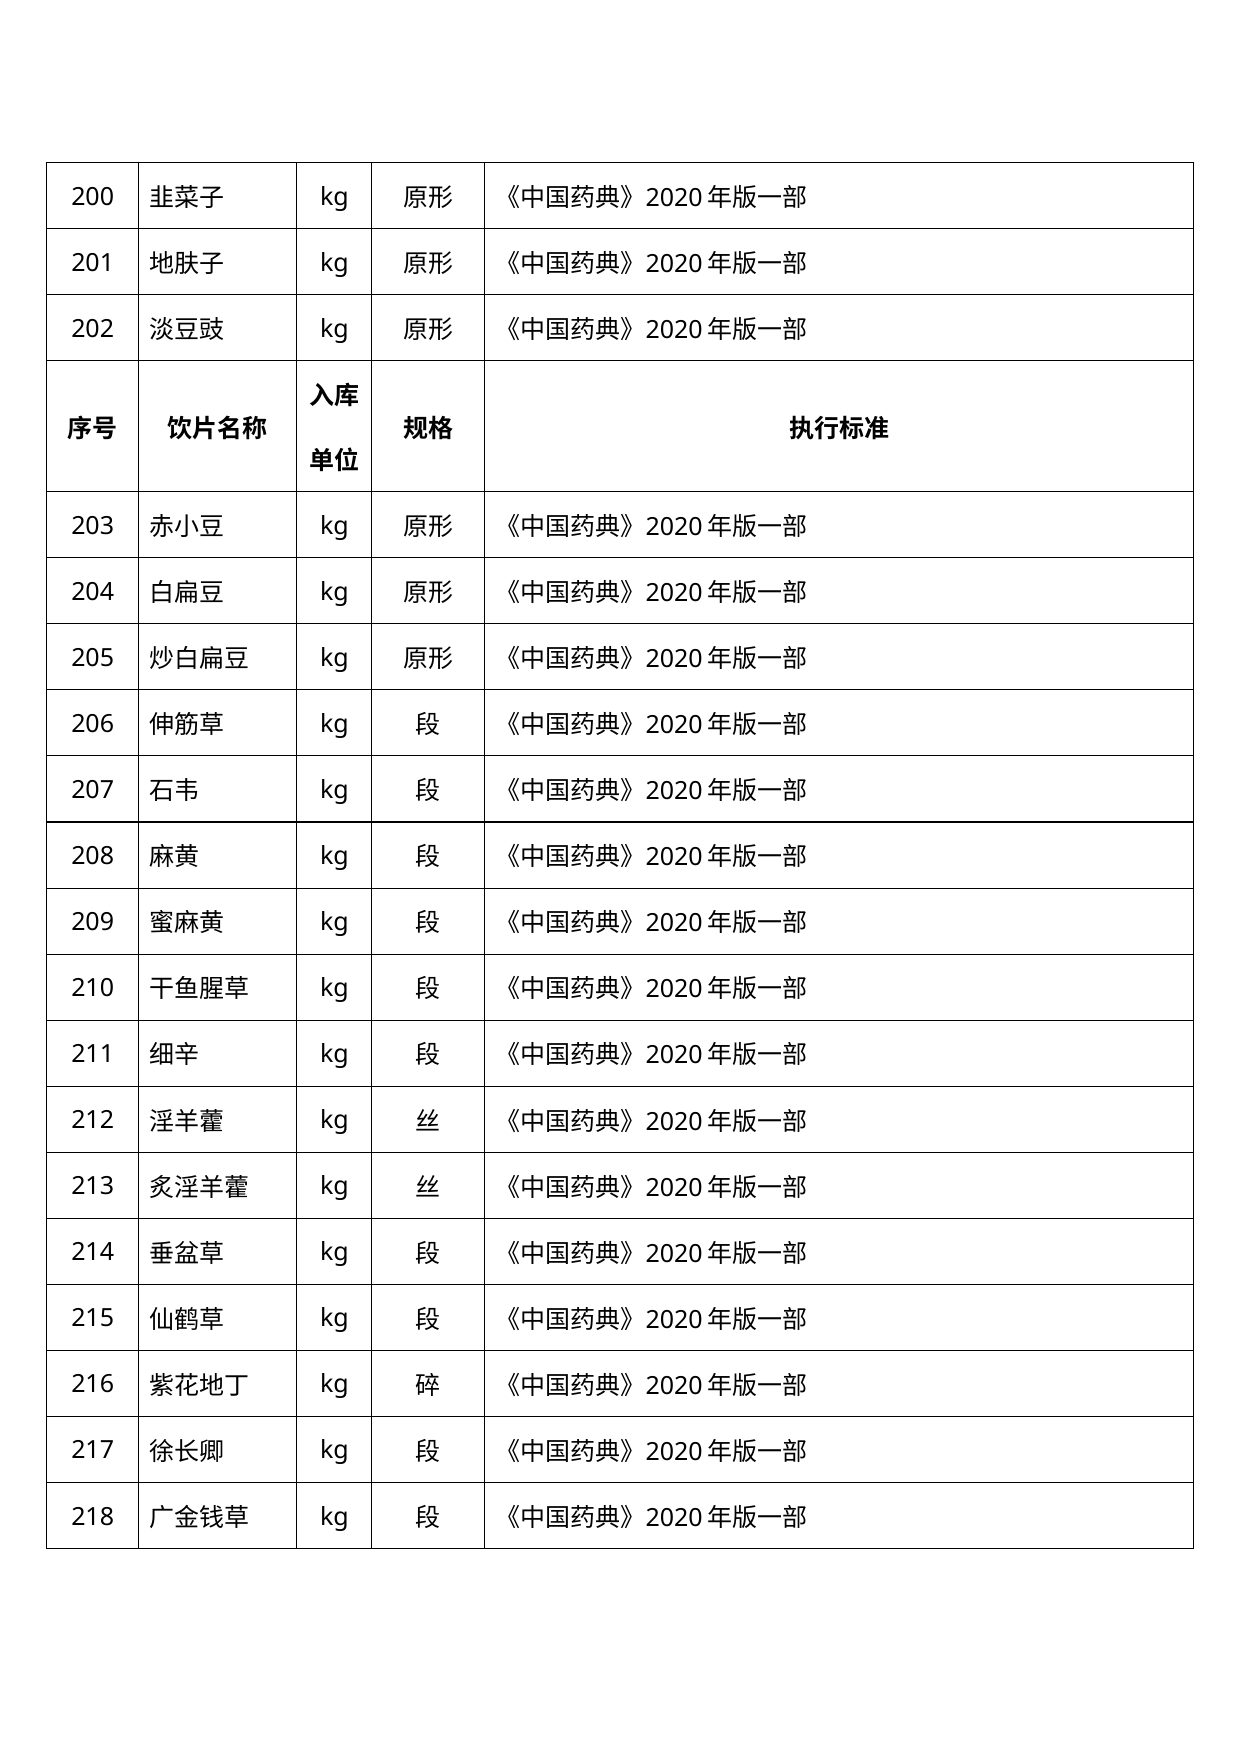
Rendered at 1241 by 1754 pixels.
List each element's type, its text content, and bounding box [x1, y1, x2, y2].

table_cell 碎 [372, 1351, 484, 1416]
table_cell 202 [47, 295, 138, 360]
table_cell kg [297, 558, 371, 623]
table_cell 《中国药典》2020年版一部 [485, 955, 1193, 1019]
table_cell 饮片名称 [139, 361, 296, 491]
table_cell 蜜麻黄 [139, 889, 296, 953]
table_cell 208 [47, 823, 138, 887]
table_cell 215 [47, 1285, 138, 1350]
table_cell 紫花地丁 [139, 1351, 296, 1416]
table_cell 段 [372, 1219, 484, 1284]
table_cell kg [297, 492, 371, 557]
table_cell 段 [372, 756, 484, 821]
table_cell 执行标准 [485, 361, 1193, 491]
table_cell kg [297, 955, 371, 1019]
table_cell 《中国药典》2020年版一部 [485, 492, 1193, 557]
table_cell 入库单位 [297, 361, 371, 491]
table_cell 原形 [372, 229, 484, 294]
table_cell 原形 [372, 492, 484, 557]
table_cell 广金钱草 [139, 1483, 296, 1548]
table_cell 201 [47, 229, 138, 294]
table_cell 干鱼腥草 [139, 955, 296, 1019]
table_cell 石韦 [139, 756, 296, 821]
table_cell 淡豆豉 [139, 295, 296, 360]
table_cell 规格 [372, 361, 484, 491]
table_cell kg [297, 823, 371, 887]
table_cell 白扁豆 [139, 558, 296, 623]
table_cell 原形 [372, 295, 484, 360]
table_cell 《中国药典》2020年版一部 [485, 229, 1193, 294]
table_cell 218 [47, 1483, 138, 1548]
table_cell 细辛 [139, 1021, 296, 1086]
table_cell 徐长卿 [139, 1417, 296, 1482]
table_cell kg [297, 163, 371, 228]
table_cell 200 [47, 163, 138, 228]
table_cell 《中国药典》2020年版一部 [485, 558, 1193, 623]
table_cell 原形 [372, 624, 484, 689]
table_cell 207 [47, 756, 138, 821]
table_cell 《中国药典》2020年版一部 [485, 1021, 1193, 1086]
table_cell 212 [47, 1087, 138, 1152]
table_cell kg [297, 1021, 371, 1086]
table_cell 段 [372, 1417, 484, 1482]
table_cell 地肤子 [139, 229, 296, 294]
table_cell kg [297, 229, 371, 294]
table_cell 段 [372, 1285, 484, 1350]
table_cell 丝 [372, 1087, 484, 1152]
table_cell 《中国药典》2020年版一部 [485, 163, 1193, 228]
table_cell kg [297, 1285, 371, 1350]
table_cell 段 [372, 889, 484, 953]
table_cell 《中国药典》2020年版一部 [485, 690, 1193, 755]
table_cell 205 [47, 624, 138, 689]
table_cell kg [297, 889, 371, 953]
table_cell 216 [47, 1351, 138, 1416]
table_cell 淫羊藿 [139, 1087, 296, 1152]
table_cell kg [297, 1351, 371, 1416]
table_cell 序号 [47, 361, 138, 491]
table_cell 《中国药典》2020年版一部 [485, 756, 1193, 821]
table_cell 伸筋草 [139, 690, 296, 755]
table_cell 217 [47, 1417, 138, 1482]
table_cell 《中国药典》2020年版一部 [485, 889, 1193, 953]
table_cell 214 [47, 1219, 138, 1284]
table_cell 《中国药典》2020年版一部 [485, 1483, 1193, 1548]
table_cell kg [297, 1417, 371, 1482]
table_cell 韭菜子 [139, 163, 296, 228]
table_cell kg [297, 1219, 371, 1284]
table_cell 段 [372, 1483, 484, 1548]
table_cell 段 [372, 823, 484, 887]
table_cell 段 [372, 1021, 484, 1086]
table_cell 炒白扁豆 [139, 624, 296, 689]
table_cell 209 [47, 889, 138, 953]
table_cell 麻黄 [139, 823, 296, 887]
table_cell 《中国药典》2020年版一部 [485, 1351, 1193, 1416]
table_cell 211 [47, 1021, 138, 1086]
table_cell kg [297, 624, 371, 689]
table_cell 段 [372, 690, 484, 755]
table_cell kg [297, 1087, 371, 1152]
table_cell 《中国药典》2020年版一部 [485, 823, 1193, 887]
table_cell 炙淫羊藿 [139, 1153, 296, 1218]
table_cell 210 [47, 955, 138, 1019]
table_cell 仙鹤草 [139, 1285, 296, 1350]
table_cell 原形 [372, 558, 484, 623]
table_cell 204 [47, 558, 138, 623]
table_cell kg [297, 690, 371, 755]
table_cell 《中国药典》2020年版一部 [485, 1417, 1193, 1482]
table_cell 垂盆草 [139, 1219, 296, 1284]
table_cell 《中国药典》2020年版一部 [485, 1219, 1193, 1284]
table_cell 206 [47, 690, 138, 755]
table_cell 段 [372, 955, 484, 1019]
table_cell 《中国药典》2020年版一部 [485, 1087, 1193, 1152]
table_cell 赤小豆 [139, 492, 296, 557]
table_cell kg [297, 295, 371, 360]
table_cell 《中国药典》2020年版一部 [485, 624, 1193, 689]
table_cell 203 [47, 492, 138, 557]
table_cell 《中国药典》2020年版一部 [485, 1153, 1193, 1218]
table_cell kg [297, 756, 371, 821]
table_cell kg [297, 1153, 371, 1218]
table_cell 《中国药典》2020年版一部 [485, 1285, 1193, 1350]
table_cell 《中国药典》2020年版一部 [485, 295, 1193, 360]
table_cell 丝 [372, 1153, 484, 1218]
table_cell kg [297, 1483, 371, 1548]
table_cell 原形 [372, 163, 484, 228]
table_cell 213 [47, 1153, 138, 1218]
